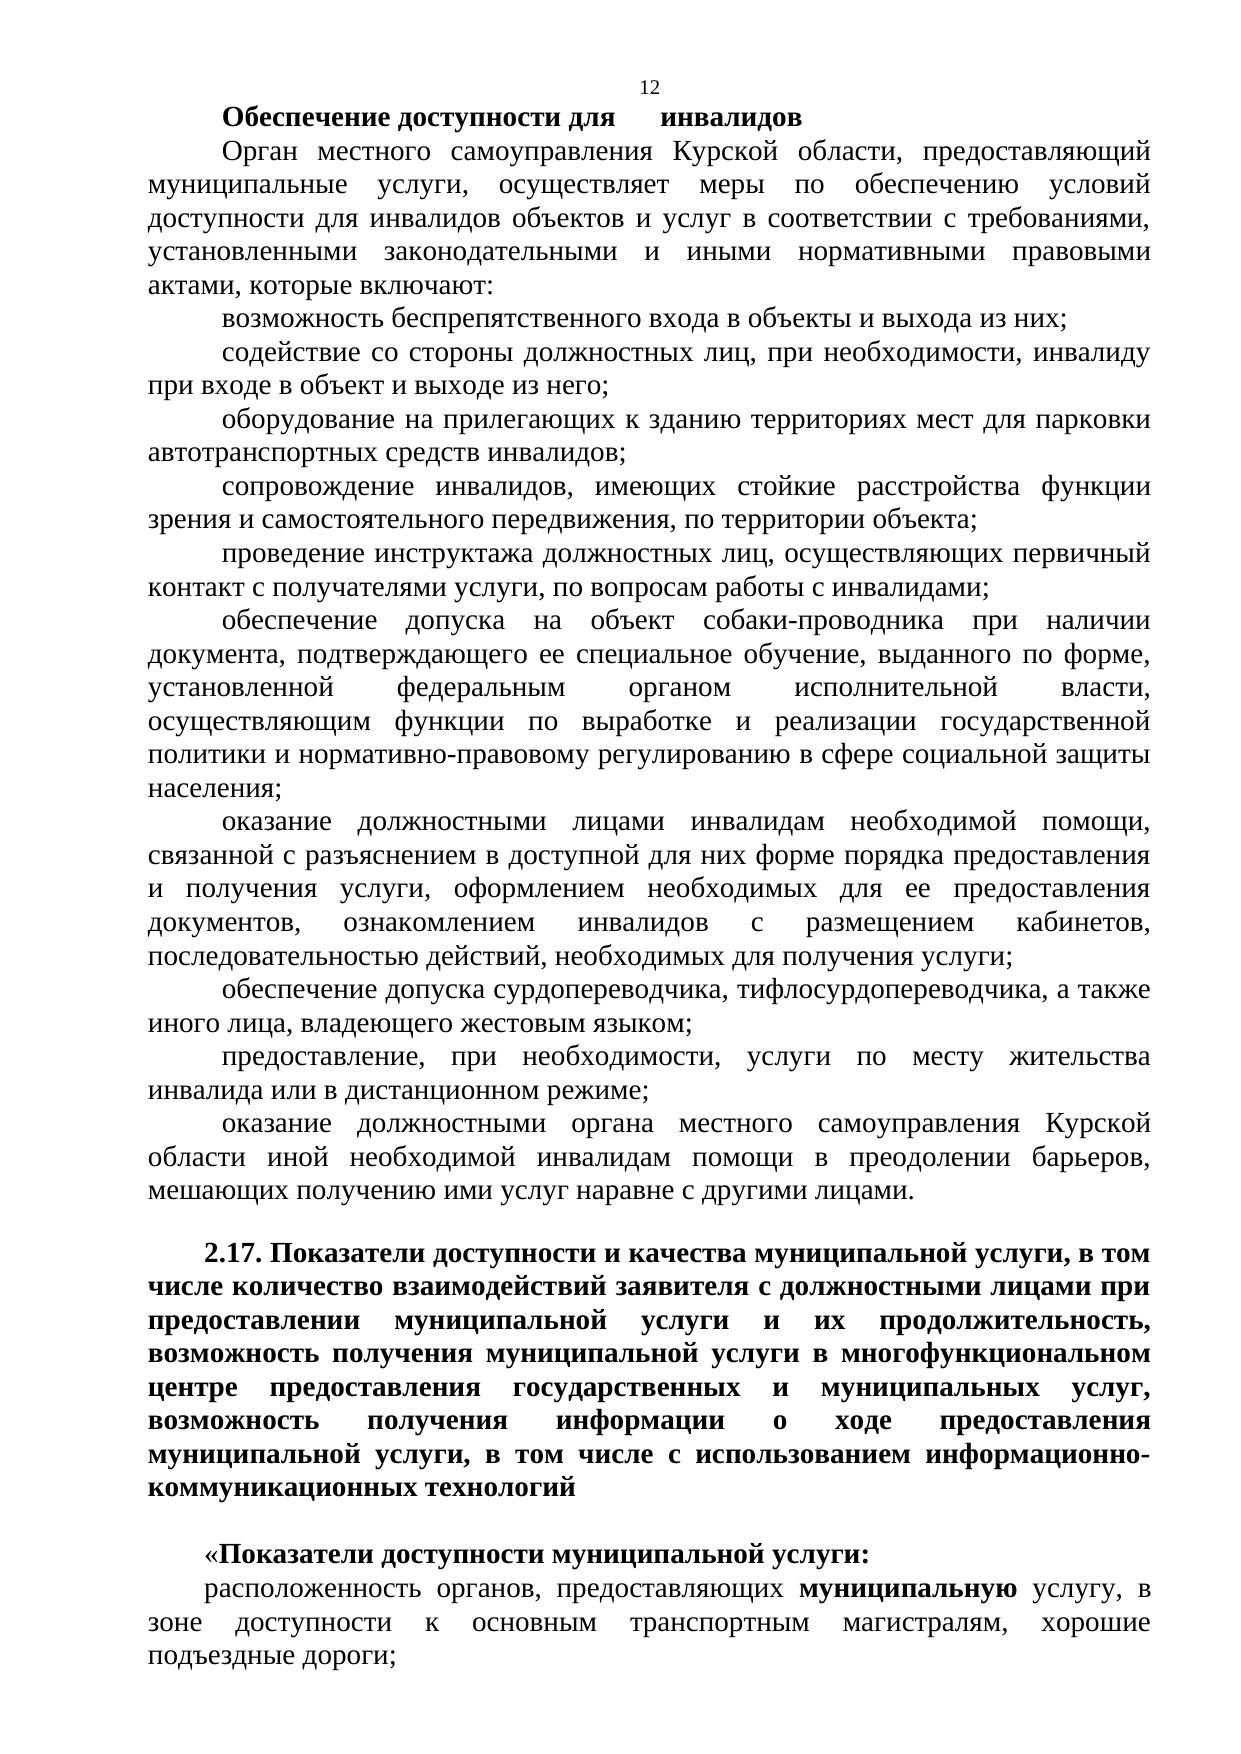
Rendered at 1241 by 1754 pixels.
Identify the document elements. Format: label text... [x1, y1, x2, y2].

text сопровождение инвалидов, имеющих стойкие расстройства функции зрения и самостоятельного передвижения, по территории объекта; [148, 468, 1152, 535]
text оказание должностными органа местного самоуправления Курской области иной необходимой инвалидам помощи в преодолении барьеров, мешающих получению ими услуг наравне с другими лицами. [148, 1105, 1152, 1206]
text расположенность органов, предоставляющих муниципальную услугу, в зоне доступности к основным транспортным магистралям, хорошие подъездные дороги; [148, 1570, 1152, 1671]
text содействие со стороны должностных лиц, при необходимости, инвалиду при входе в объект и выходе из него; [148, 334, 1152, 401]
text Обеспечение доступности для инвалидов [148, 99, 1152, 133]
text проведение инструктажа должностных лиц, осуществляющих первичный контакт с получателями услуги, по вопросам работы с инвалидами; [148, 535, 1152, 602]
text 2.17. Показатели доступности и качества муниципальной услуги, в том числе количество взаимодействий заявителя с должностными лицами при предоставлении муниципальной услуги и их продолжительность, возможность получения муниципальной услуги в многофункциональном центре предоставления государственных и муниципальных услуг, возможность получения информации о ходе предоставления муниципальной услуги, в том числе с использованием информационно-коммуникационных технологий [148, 1235, 1152, 1503]
text обеспечение допуска сурдопереводчика, тифлосурдопереводчика, а также иного лица, владеющего жестовым языком; [148, 971, 1152, 1038]
text предоставление, при необходимости, услуги по месту жительства инвалида или в дистанционном режиме; [148, 1038, 1152, 1105]
text обеспечение допуска на объект собаки-проводника при наличии документа, подтверждающего ее специальное обучение, выданного по форме, установленной федеральным органом исполнительной власти, осуществляющим функции по выработке и реализации государственной политики и нормативно-правовому регулированию в сфере социальной защиты населения; [148, 602, 1152, 803]
text «Показатели доступности муниципальной услуги: [148, 1537, 1152, 1570]
text оборудование на прилегающих к зданию территориях мест для парковки автотранспортных средств инвалидов; [148, 401, 1152, 468]
text возможность беспрепятственного входа в объекты и выхода из них; [148, 300, 1152, 334]
text оказание должностными лицами инвалидам необходимой помощи, связанной с разъяснением в доступной для них форме порядка предоставления и получения услуги, оформлением необходимых для ее предоставления документов, ознакомлением инвалидов с размещением кабинетов, последовательностью действий, необходимых для получения услуги; [148, 803, 1152, 971]
text Орган местного самоуправления Курской области, предоставляющий муниципальные услуги, осуществляет меры по обеспечению условий доступности для инвалидов объектов и услуг в соответствии с требованиями, установленными законодательными и иными нормативными правовыми актами, которые включают: [148, 133, 1152, 300]
